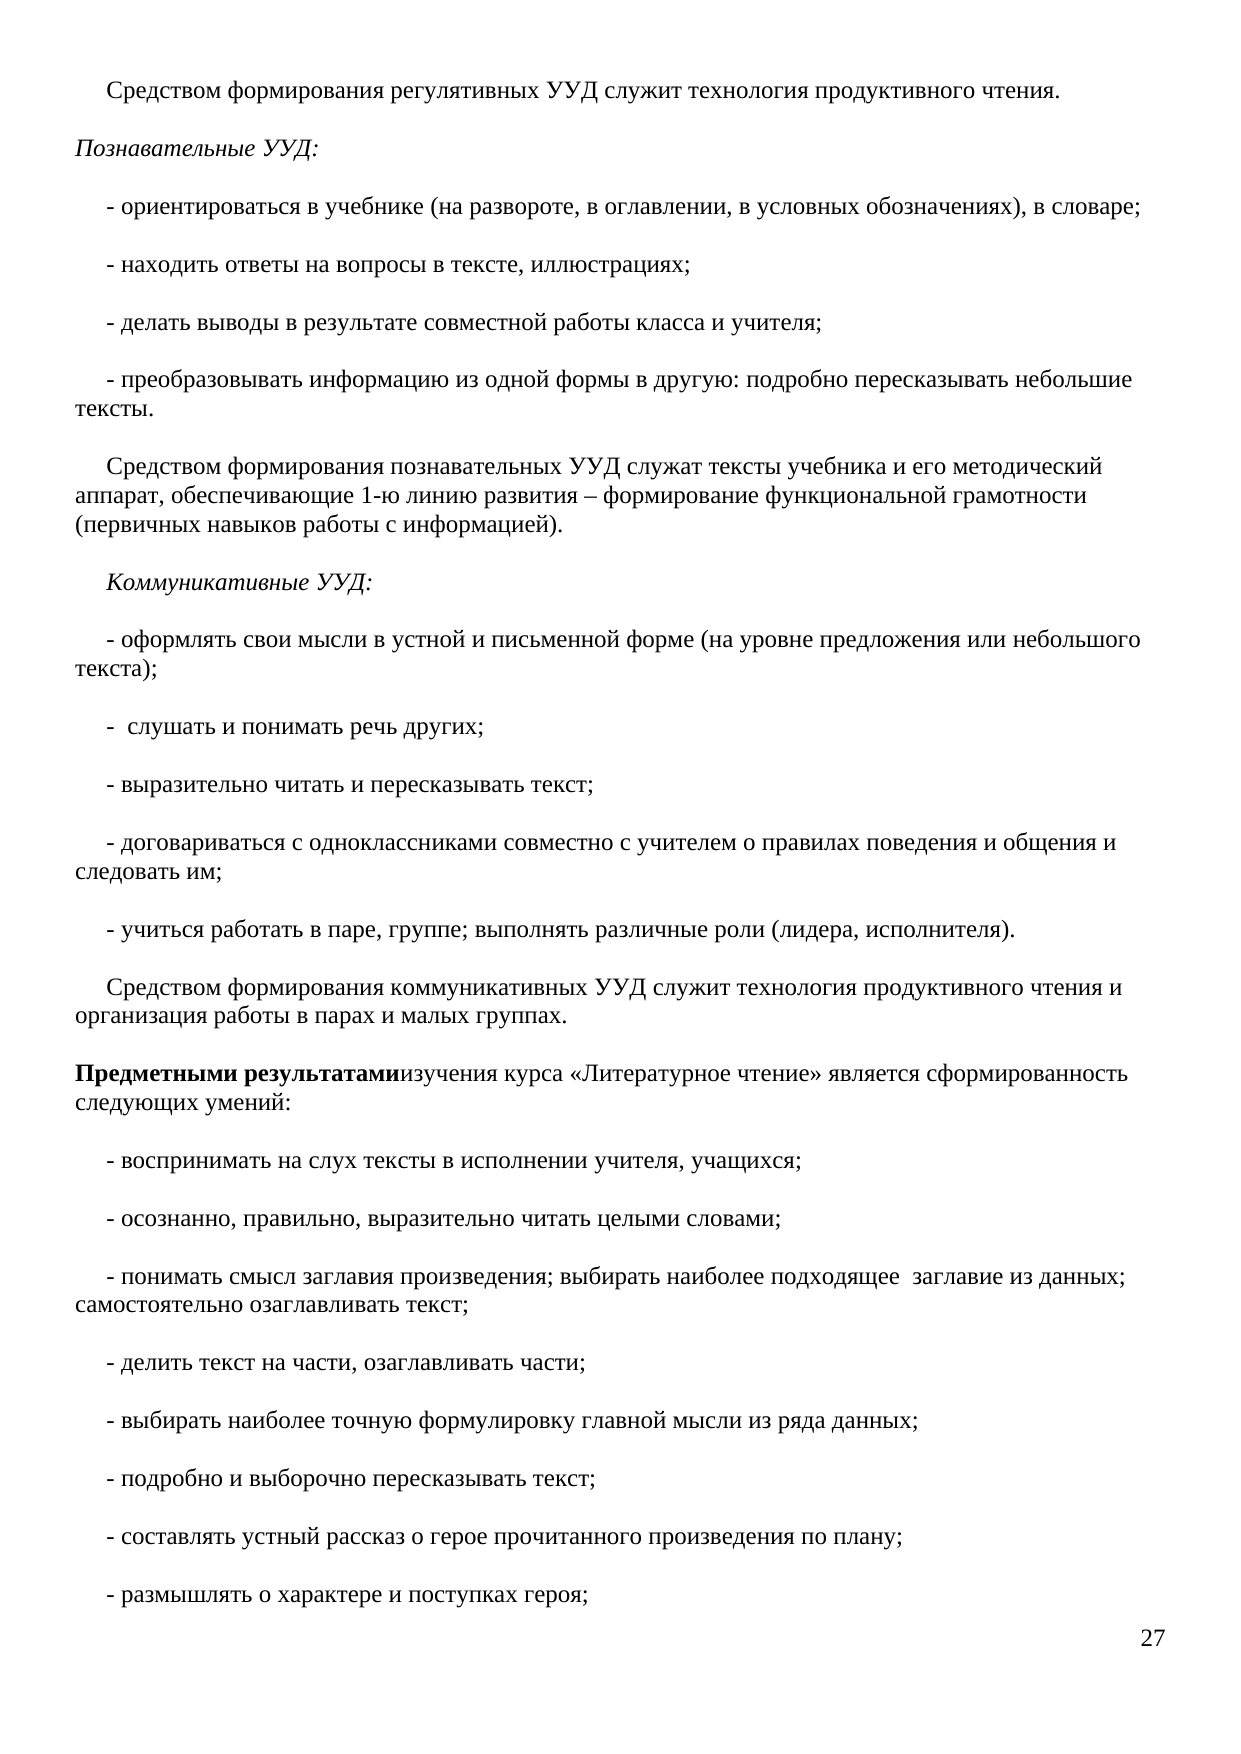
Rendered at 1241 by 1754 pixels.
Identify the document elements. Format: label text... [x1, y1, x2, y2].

text - составлять устный рассказ о герое прочитанного произведения по плану; [75, 1521, 1165, 1550]
text - преобразовывать информацию из одной формы в другую: подробно пересказывать небольшие тексты. [75, 364, 1165, 422]
text Познавательные УУД: [75, 133, 1165, 162]
text Предметными результатамиизучения курса «Литературное чтение» является сформированность следующих умений: [75, 1058, 1165, 1116]
text - воспринимать на слух тексты в исполнении учителя, учащихся; [75, 1145, 1165, 1174]
text Средством формирования познавательных УУД служат тексты учебника и его методический аппарат, обеспечивающие 1-ю линию развития – формирование функциональной грамотности (первичных навыков работы с информацией). [75, 451, 1165, 537]
text Средством формирования коммуникативных УУД служит технология продуктивного чтения и организация работы в парах и малых группах. [75, 972, 1165, 1029]
text - договариваться с одноклассниками совместно с учителем о правилах поведения и общения и следовать им; [75, 827, 1165, 884]
text - учиться работать в паре, группе; выполнять различные роли (лидера, исполнителя). [75, 914, 1165, 942]
text Средством формирования регулятивных УУД служит технология продуктивного чтения. [75, 75, 1165, 104]
text - осознанно, правильно, выразительно читать целыми словами; [75, 1203, 1165, 1232]
text - подробно и выборочно пересказывать текст; [75, 1463, 1165, 1492]
text - оформлять свои мысли в устной и письменной форме (на уровне предложения или небольшого текста); [75, 624, 1165, 682]
text - находить ответы на вопросы в тексте, иллюстрациях; [75, 249, 1165, 277]
text Коммуникативные УУД: [75, 567, 1165, 595]
text - выбирать наиболее точную формулировку главной мысли из ряда данных; [75, 1405, 1165, 1434]
text - делить текст на части, озаглавливать части; [75, 1347, 1165, 1376]
text - выразительно читать и пересказывать текст; [75, 769, 1165, 798]
text - слушать и понимать речь других; [75, 711, 1165, 740]
text - делать выводы в результате совместной работы класса и учителя; [75, 307, 1165, 335]
text - размышлять о характере и поступках героя; [75, 1579, 1165, 1608]
text - понимать смысл заглавия произведения; выбирать наиболее подходящее заглавие из данных; самостоятельно озаглавливать текст; [75, 1261, 1165, 1318]
text - ориентироваться в учебнике (на развороте, в оглавлении, в условных обозначениях), в словаре; [75, 191, 1165, 219]
